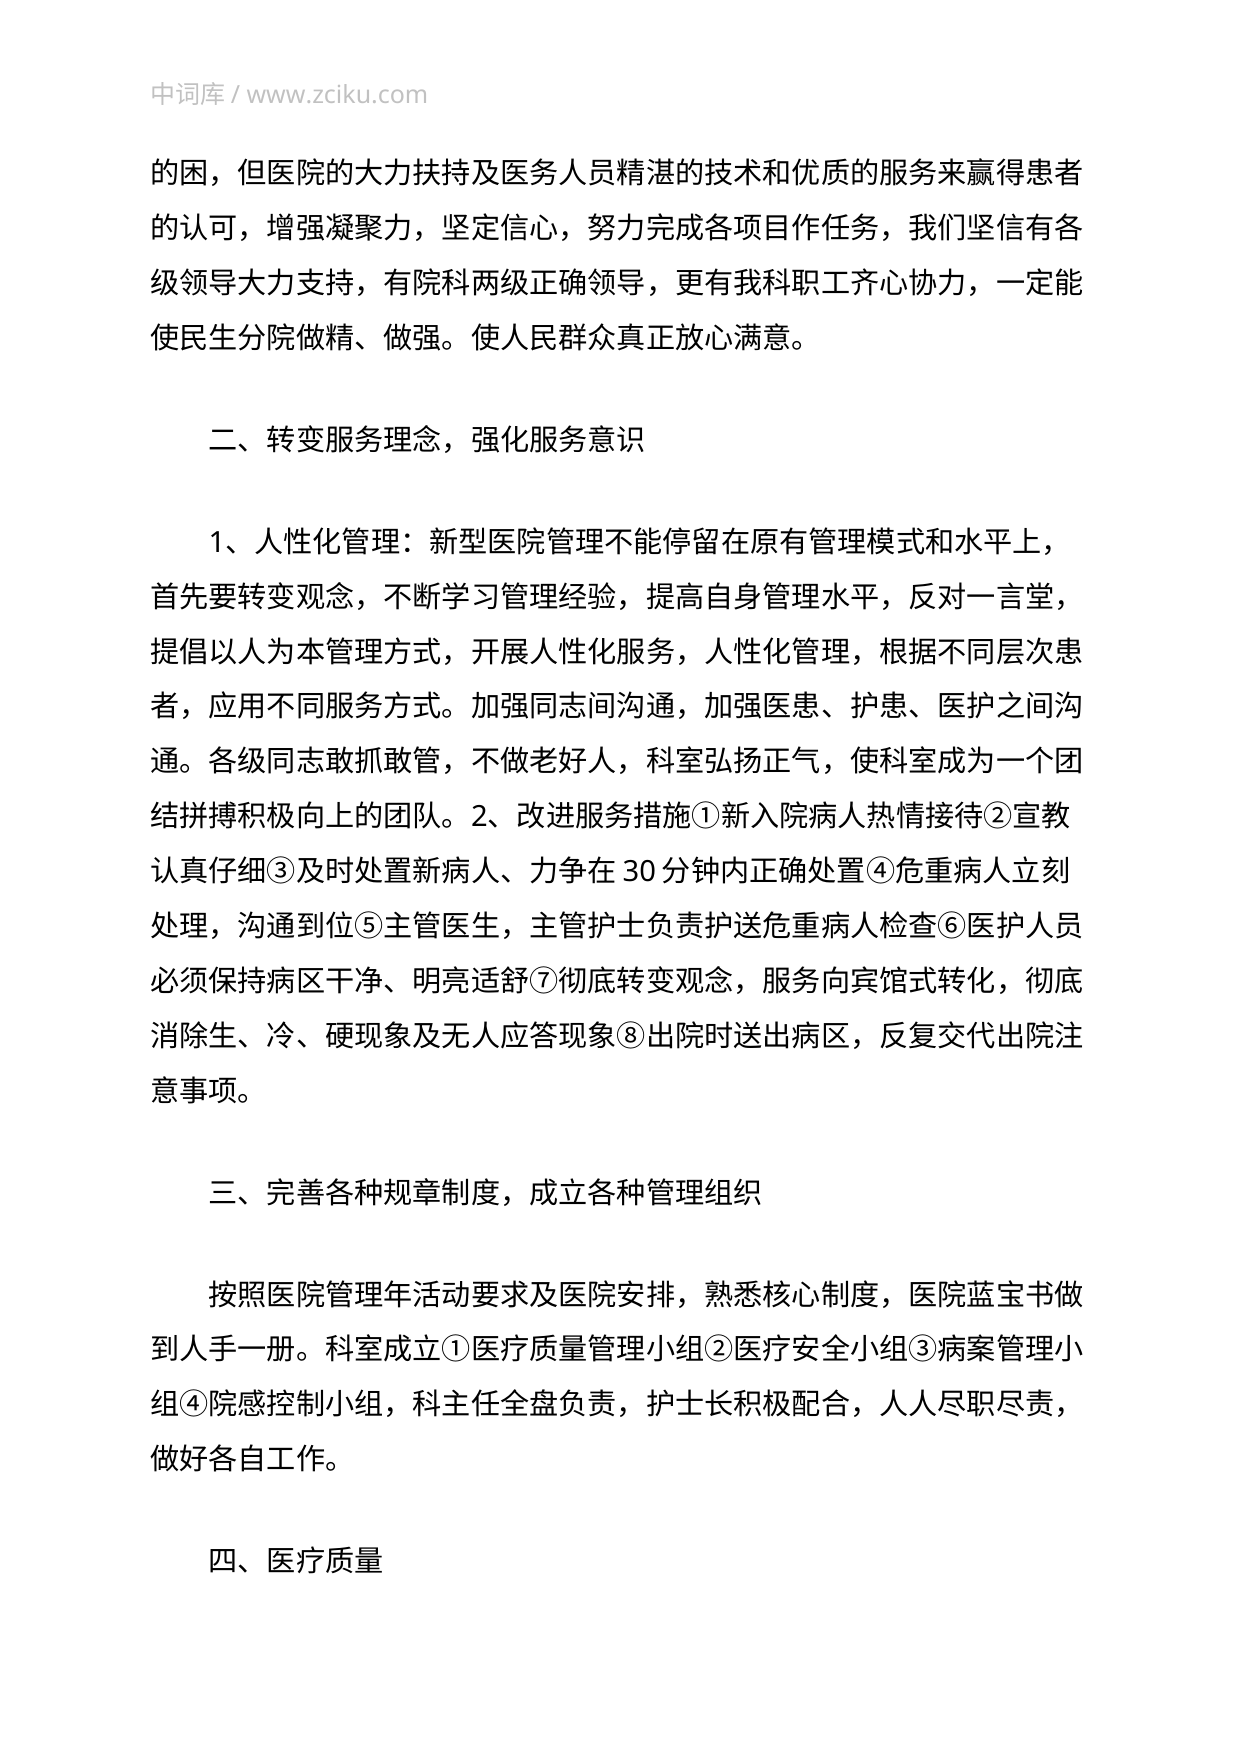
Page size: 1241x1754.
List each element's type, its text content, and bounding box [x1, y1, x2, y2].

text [150, 150, 1090, 357]
text 二、转变服务理念，强化服务意识 [150, 416, 1090, 459]
text 四、医疗质量 [150, 1537, 1090, 1580]
text 1、人性化管理：新型医院管理不能停留在原有管理模式和水平上，首先要转变观念，不断学习管理经验，提高自身管理水平，反对一言堂，提倡以人为本管理方式，开展人性化服务，人性化管理，根据不同层次患者，应用不同服务方式。加强同志间沟通，加强医患、护患、医护之间沟通。各级同志敢抓敢管，不做老好人，科室弘扬正气，使科室成为一个团结拼搏积极向上的团队。2、改进服务措施①新入院病人热情接待②宣教认真仔细③及时处置新病人、力争在30分钟内正确处置④危重病人立刻处理，沟通到位⑤主管医生，主管护士负责护送危重病人检查⑥医护人员必须保持病区干净、明亮适舒⑦彻底转变观念，服务向宾馆式转化，彻底消除生、冷、硬现象及无人应答现象⑧出院时送出病区，反复交代出院注意事项。 [150, 518, 1090, 1110]
text 三、完善各种规章制度，成立各种管理组织 [150, 1169, 1090, 1212]
text 按照医院管理年活动要求及医院安排，熟悉核心制度，医院蓝宝书做到人手一册。科室成立①医疗质量管理小组②医疗安全小组③病案管理小组④院感控制小组，科主任全盘负责，护士长积极配合，人人尽职尽责，做好各自工作。 [150, 1271, 1090, 1478]
